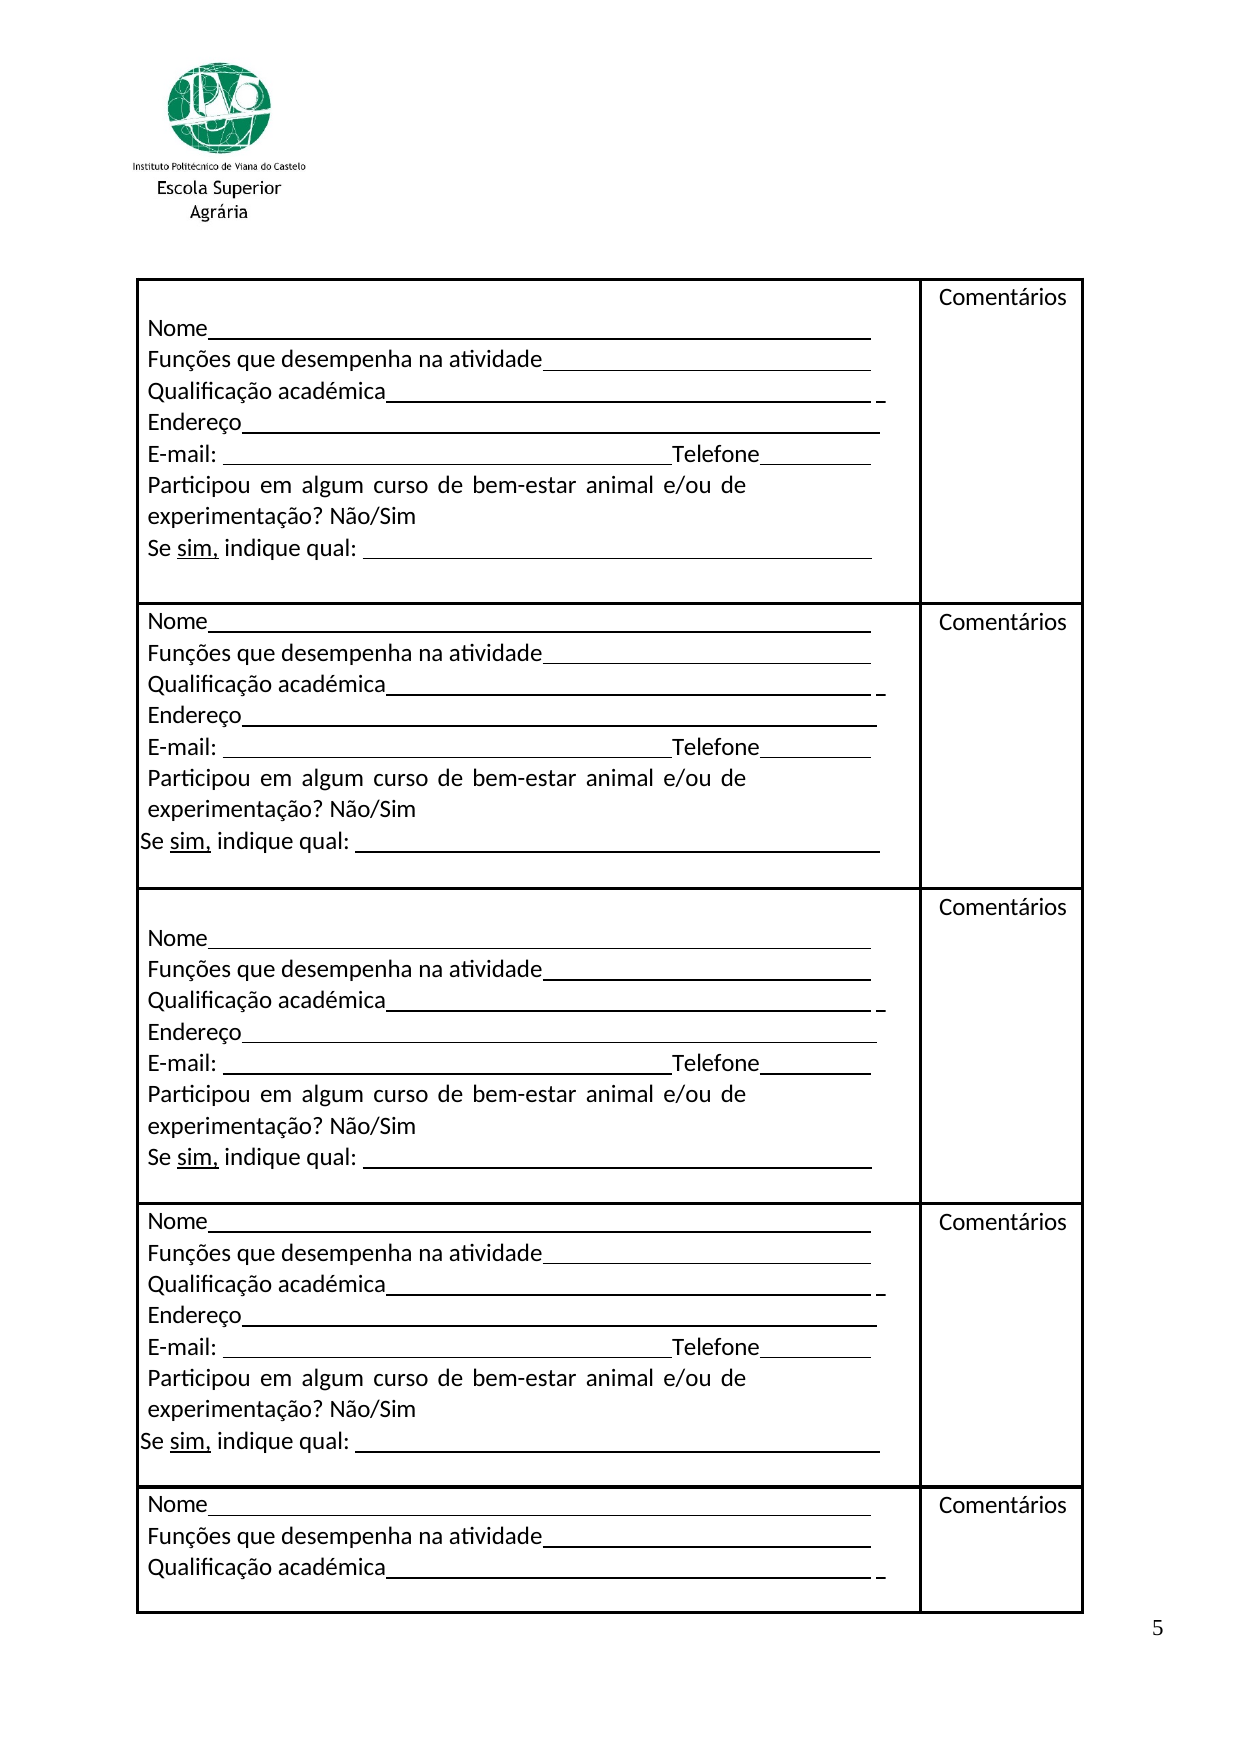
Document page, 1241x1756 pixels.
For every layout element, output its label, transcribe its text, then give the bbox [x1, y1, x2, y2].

table_cell Comentários [922, 605, 1081, 887]
table_cell Comentários [922, 281, 1081, 602]
picture [120, 35, 314, 254]
table_cell Comentários [922, 1489, 1081, 1611]
table_cell Comentários [922, 1205, 1081, 1485]
table_cell Comentários [922, 890, 1081, 1202]
